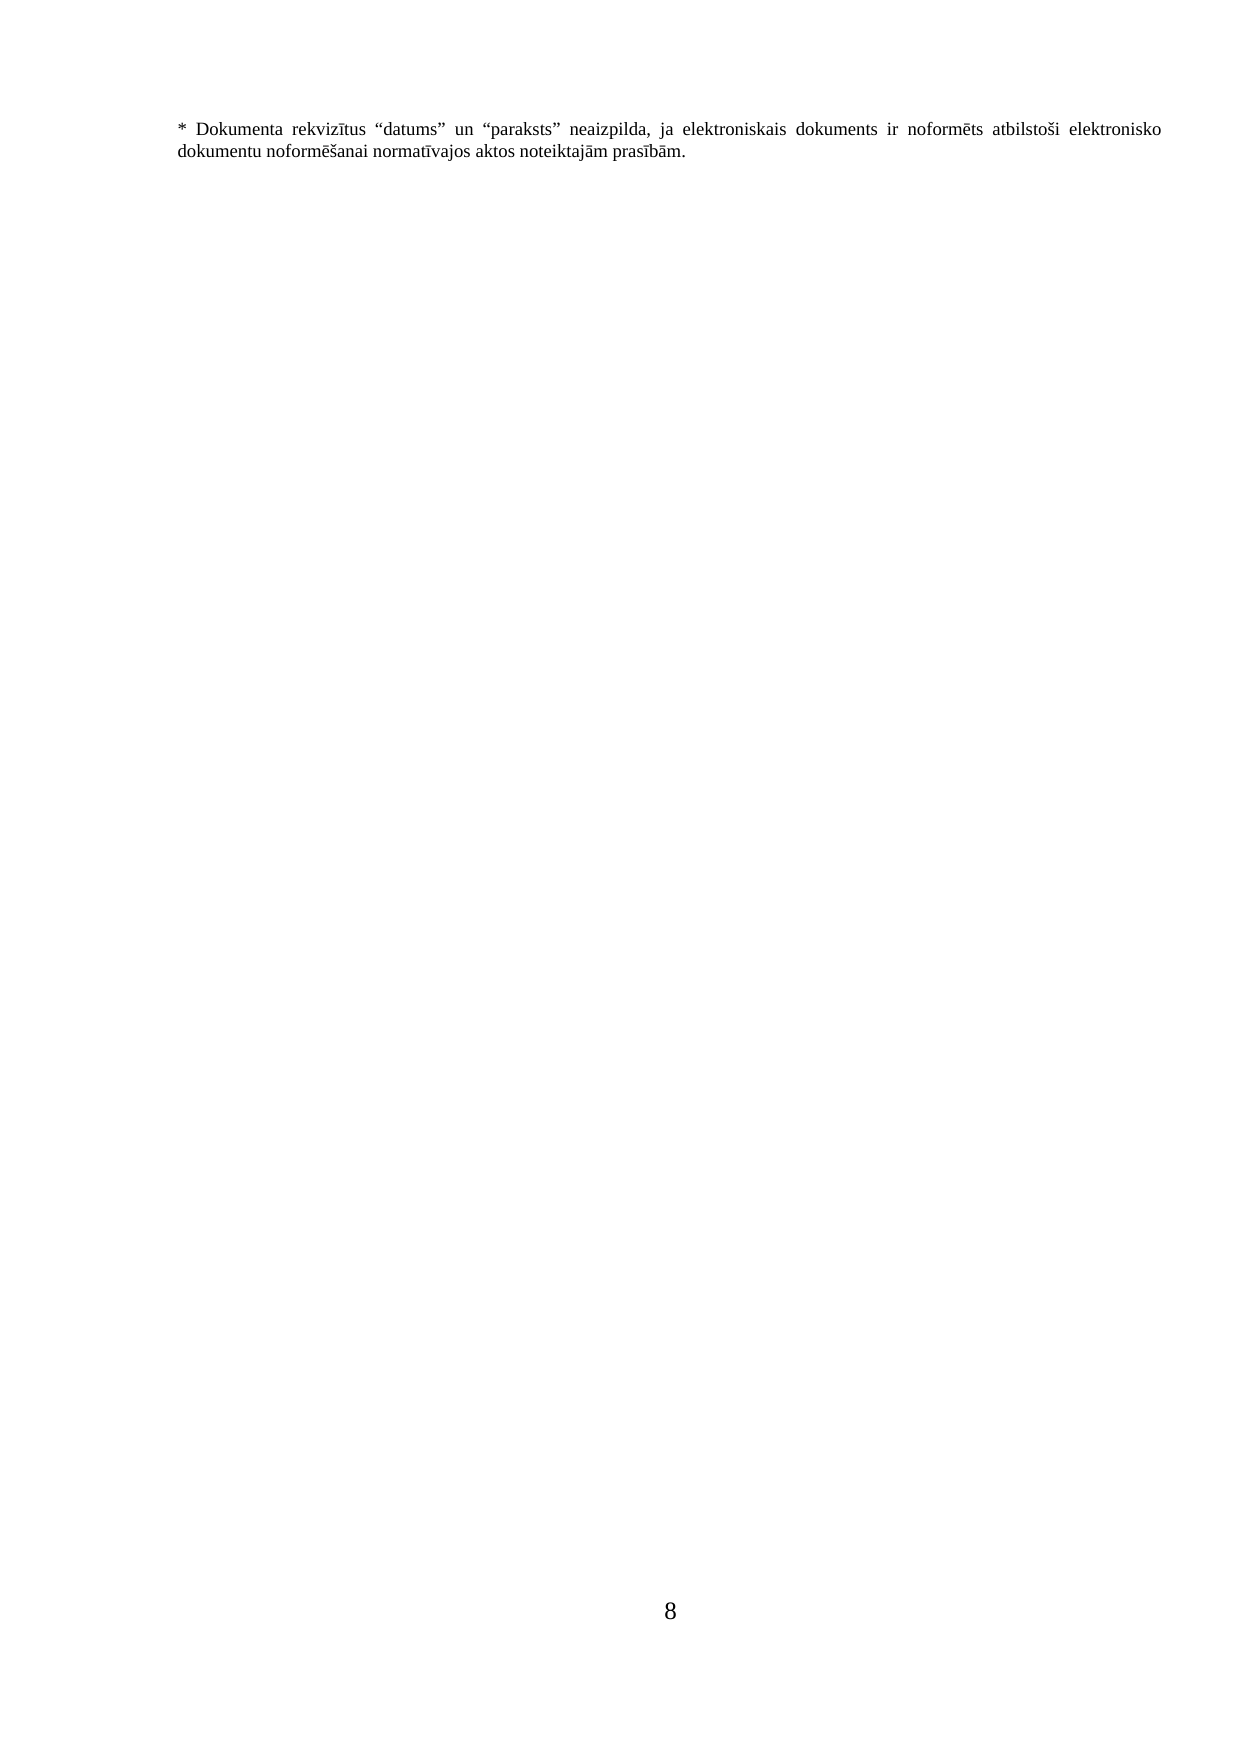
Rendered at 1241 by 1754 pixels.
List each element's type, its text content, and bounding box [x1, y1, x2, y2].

text * Dokumenta rekvizītus “datums” un “paraksts” neaizpilda, ja elektroniskais dokuments ir noformēts atbilstoši elektronisko dokumentu noformēšanai normatīvajos aktos noteiktajām prasībām. [177, 118, 1163, 161]
